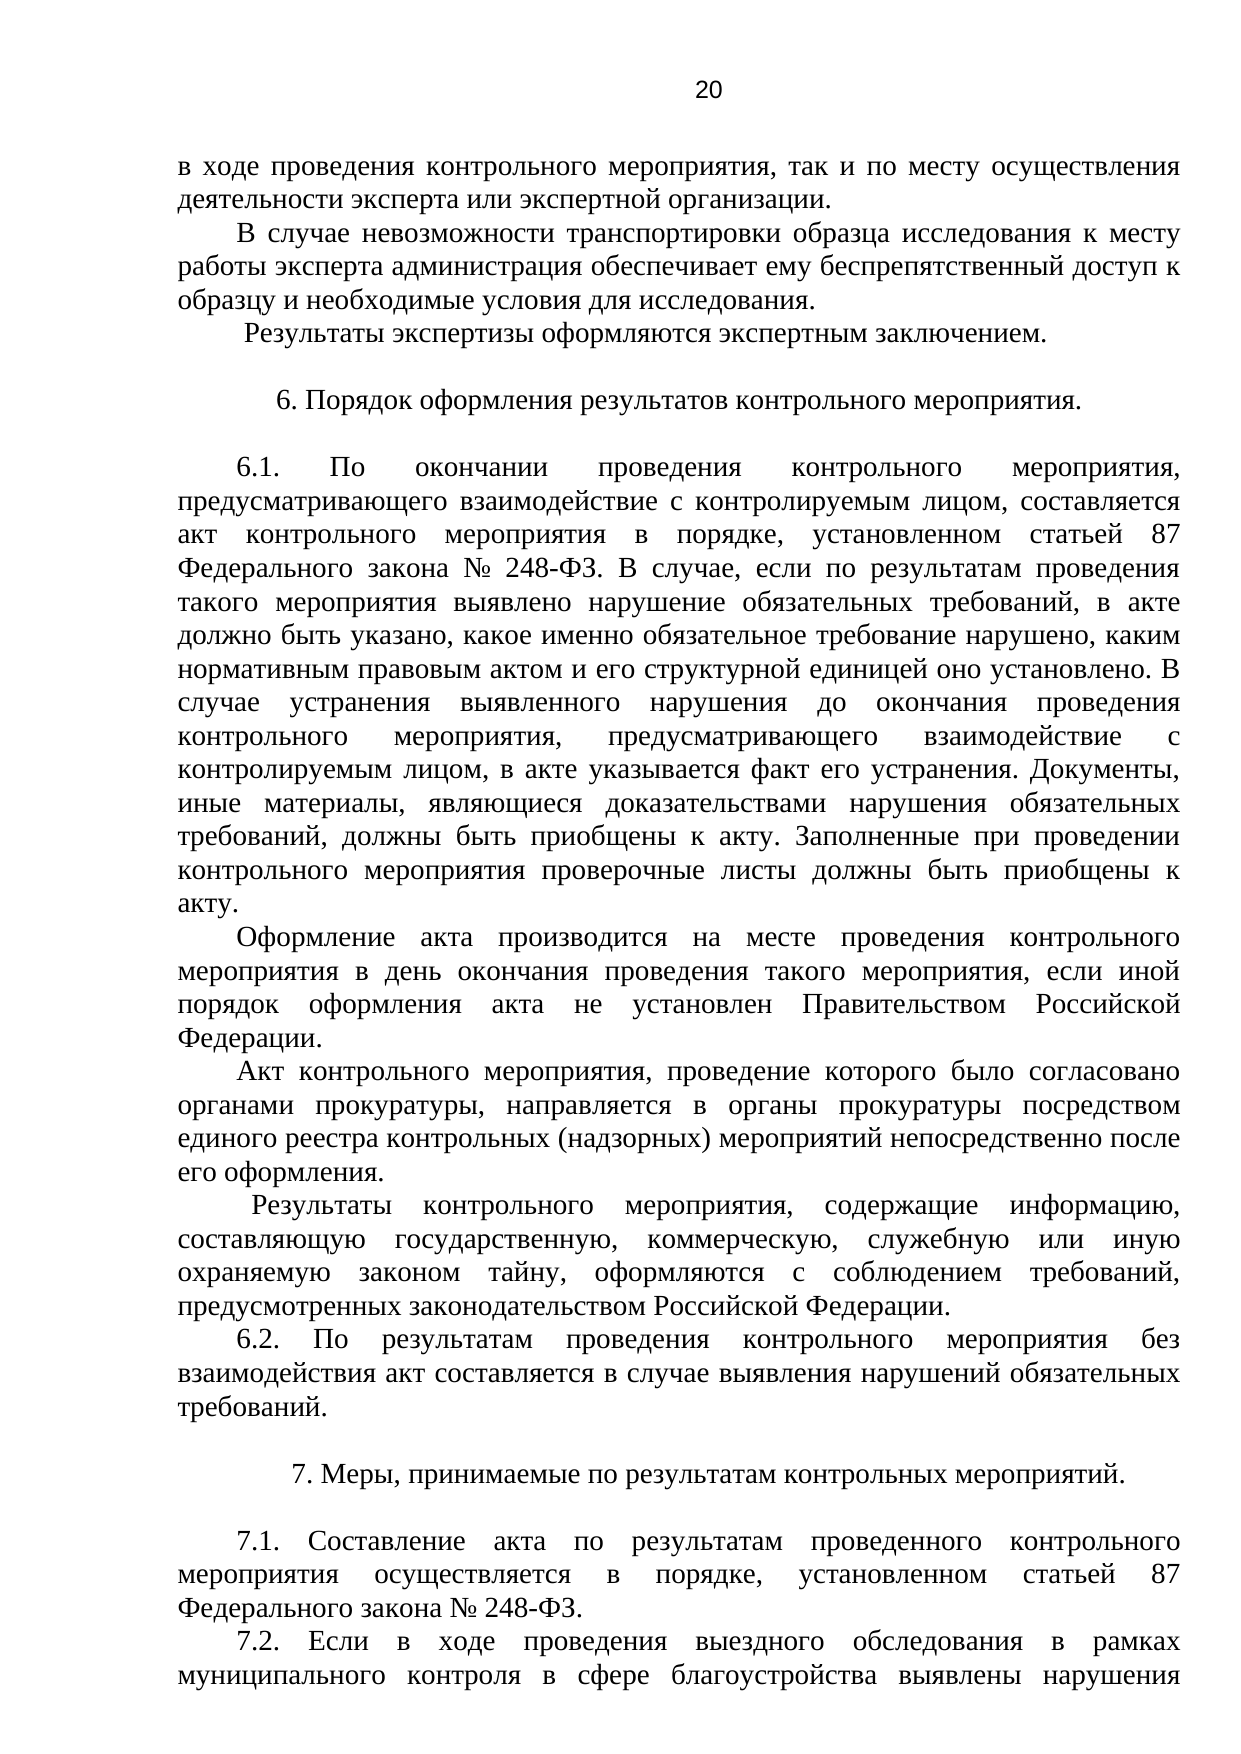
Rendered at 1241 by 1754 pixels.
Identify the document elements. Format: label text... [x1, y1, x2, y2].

text 7. Меры, принимаемые по результатам контрольных мероприятий. [177, 1456, 1181, 1489]
text Результаты контрольного мероприятия, содержащие информацию, составляющую государственную, коммерческую, служебную или иную охраняемую законом тайну, оформляются с соблюдением требований, предусмотренных законодательством Российской Федерации. [177, 1187, 1181, 1322]
text Оформление акта производится на месте проведения контрольного мероприятия в день окончания проведения такого мероприятия, если иной порядок оформления акта не установлен Правительством Российской Федерации. [177, 919, 1181, 1053]
text 6.2. По результатам проведения контрольного мероприятия без взаимодействия акт составляется в случае выявления нарушений обязательных требований. [177, 1322, 1181, 1422]
text 7.1. Составление акта по результатам проведенного контрольного мероприятия осуществляется в порядке, установленном статьей 87 Федерального закона № 248-ФЗ. [177, 1523, 1181, 1623]
text 6. Порядок оформления результатов контрольного мероприятия. [177, 382, 1181, 416]
text 6.1. По окончании проведения контрольного мероприятия, предусматривающего взаимодействие с контролируемым лицом, составляется акт контрольного мероприятия в порядке, установленном статьей 87 Федерального закона № 248-ФЗ. В случае, если по результатам проведения такого мероприятия выявлено нарушение обязательных требований, в акте должно быть указано, какое именно обязательное требование нарушено, каким нормативным правовым актом и его структурной единицей оно установлено. В случае устранения выявленного нарушения до окончания проведения контрольного мероприятия, предусматривающего взаимодействие с контролируемым лицом, в акте указывается факт его устранения. Документы, иные материалы, являющиеся доказательствами нарушения обязательных требований, должны быть приобщены к акту. Заполненные при проведении контрольного мероприятия проверочные листы должны быть приобщены к акту. [177, 449, 1181, 919]
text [177, 148, 1181, 215]
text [177, 1623, 1181, 1691]
text В случае невозможности транспортировки образца исследования к месту работы эксперта администрация обеспечивает ему беспрепятственный доступ к образцу и необходимые условия для исследования. [177, 215, 1181, 315]
text Акт контрольного мероприятия, проведение которого было согласовано органами прокуратуры, направляется в органы прокуратуры посредством единого реестра контрольных (надзорных) мероприятий непосредственно после его оформления. [177, 1053, 1181, 1187]
text Результаты экспертизы оформляются экспертным заключением. [177, 315, 1181, 349]
